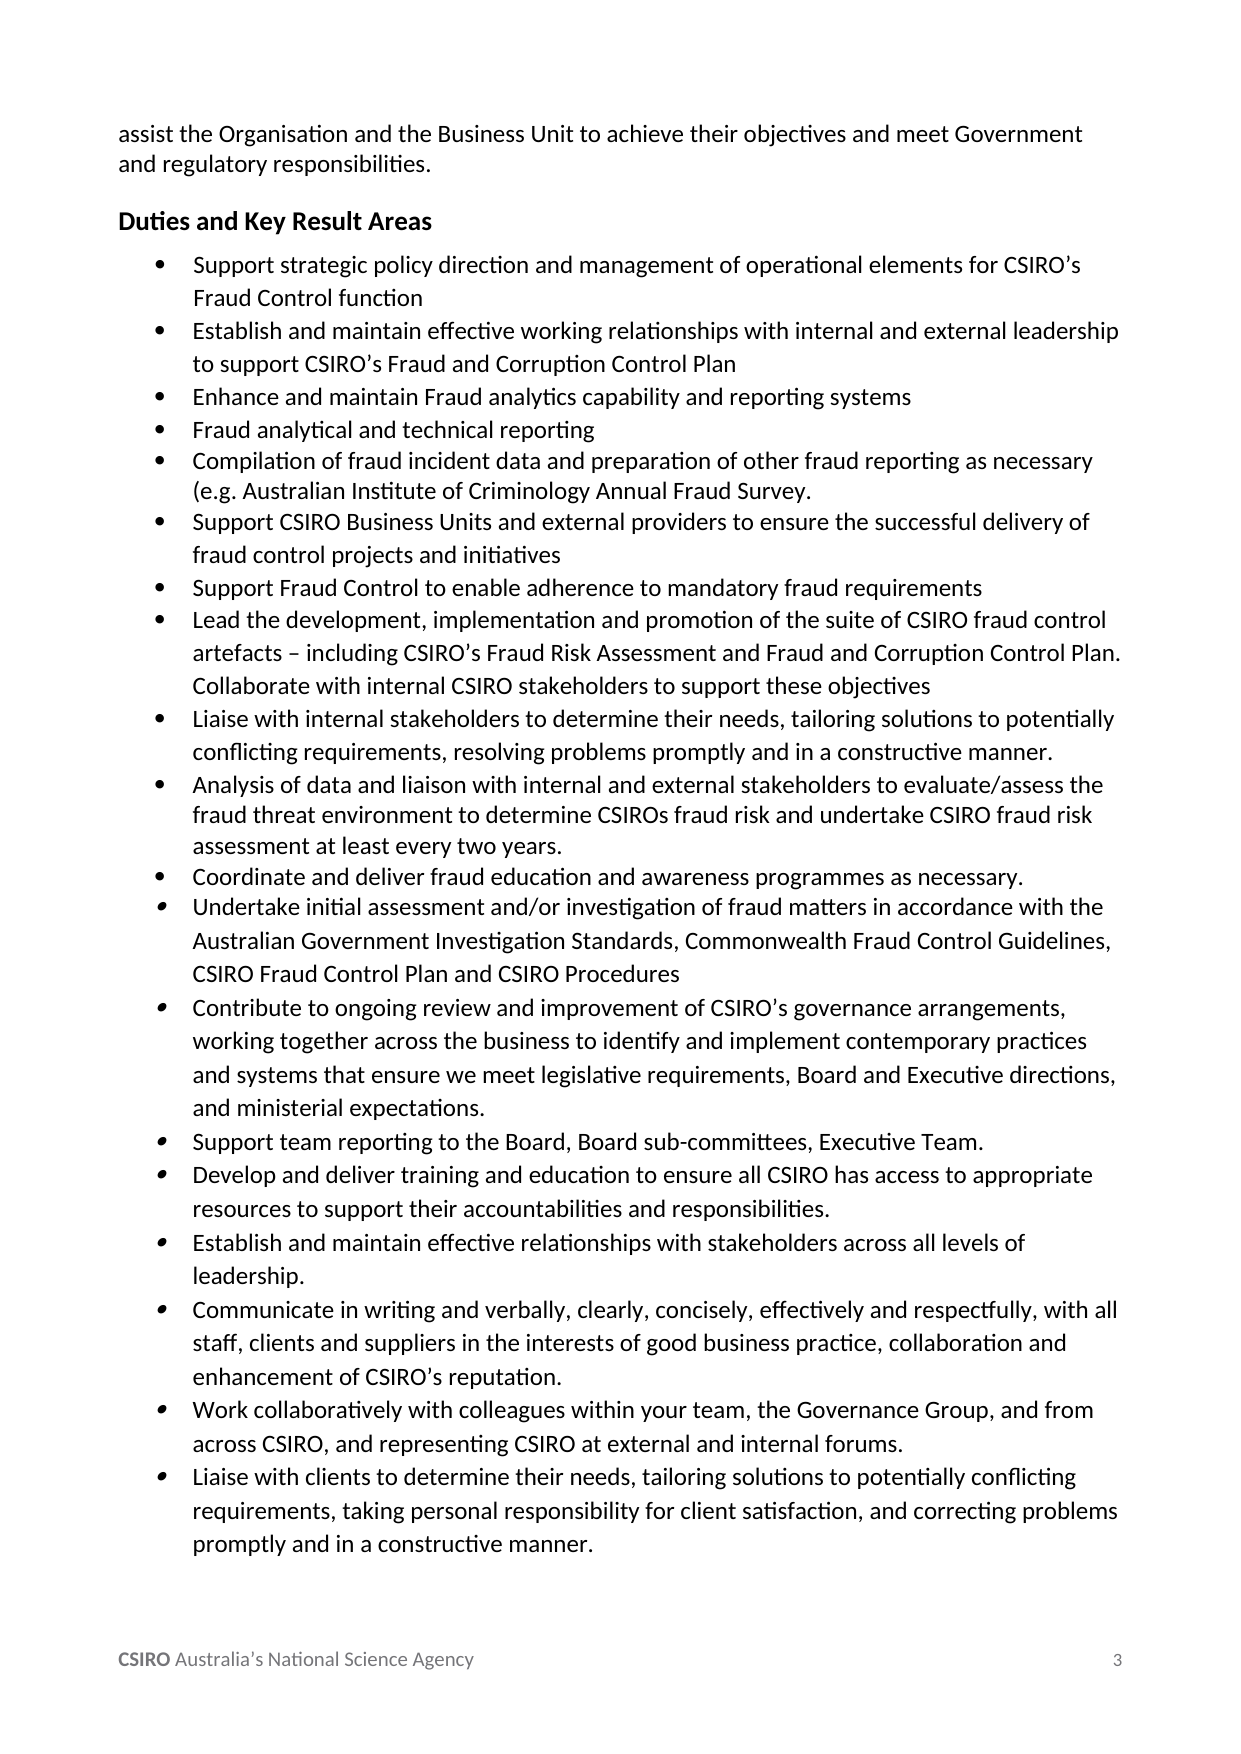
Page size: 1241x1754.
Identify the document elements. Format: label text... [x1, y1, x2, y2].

list Support CSIRO Business Units and external providers to ensure the successful delivery of fraud control projects and initiatives [155, 506, 1122, 569]
list Analysis of data and liaison with internal and external stakeholders to evaluate/assess the fraud threat environment to determine CSIROs fraud risk and undertake CSIRO fraud risk assessment at least every two years. [155, 769, 1122, 861]
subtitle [118, 118, 1122, 179]
list Contribute to ongoing review and improvement of CSIRO’s governance arrangements, working together across the business to identify and implement contemporary practices and systems that ensure we meet legislative requirements, Board and Executive directions, and ministerial expectations. [155, 992, 1122, 1123]
list Develop and deliver training and education to ensure all CSIRO has access to appropriate resources to support their accountabilities and responsibilities. [155, 1159, 1122, 1224]
list Fraud analytical and technical reporting [155, 414, 1122, 445]
list Establish and maintain effective relationships with stakeholders across all levels of leadership. [155, 1227, 1122, 1291]
list Communicate in writing and verbally, clearly, concisely, effectively and respectfully, with all staff, clients and suppliers in the interests of good business practice, collaboration and enhancement of CSIRO’s reputation. [155, 1294, 1122, 1391]
list Support strategic policy direction and management of operational elements for CSIRO’s Fraud Control function [156, 250, 1122, 313]
list Liaise with clients to determine their needs, tailoring solutions to potentially conflicting requirements, taking personal responsibility for client satisfaction, and correcting problems promptly and in a constructive manner. [155, 1461, 1122, 1559]
list Support team reporting to the Board, Board sub-committees, Executive Team. [155, 1126, 1122, 1157]
list Establish and maintain effective working relationships with internal and external leadership to support CSIRO’s Fraud and Corruption Control Plan [155, 316, 1122, 379]
subtitle Duties and Key Result Areas [118, 204, 1122, 237]
list Work collaboratively with colleagues within your team, the Governance Group, and from across CSIRO, and representing CSIRO at external and internal forums. [155, 1394, 1122, 1458]
list Lead the development, implementation and promotion of the suite of CSIRO fraud control artefacts – including CSIRO’s Fraud Risk Assessment and Fraud and Corruption Control Plan. Collaborate with internal CSIRO stakeholders to support these objectives [155, 604, 1122, 701]
list Enhance and maintain Fraud analytics capability and reporting systems [155, 381, 1122, 412]
list Undertake initial assessment and/or investigation of fraud matters in accordance with the Australian Government Investigation Standards, Commonwealth Fraud Control Guidelines, CSIRO Fraud Control Plan and CSIRO Procedures [155, 891, 1122, 989]
list Liaise with internal stakeholders to determine their needs, tailoring solutions to potentially conflicting requirements, resolving problems promptly and in a constructive manner. [155, 703, 1122, 767]
list Support Fraud Control to enable adherence to mandatory fraud requirements [155, 572, 1122, 602]
list Coordinate and deliver fraud education and awareness programmes as necessary. [155, 861, 1122, 891]
list Compilation of fraud incident data and preparation of other fraud reporting as necessary (e.g. Australian Institute of Criminology Annual Fraud Survey. [155, 445, 1122, 506]
